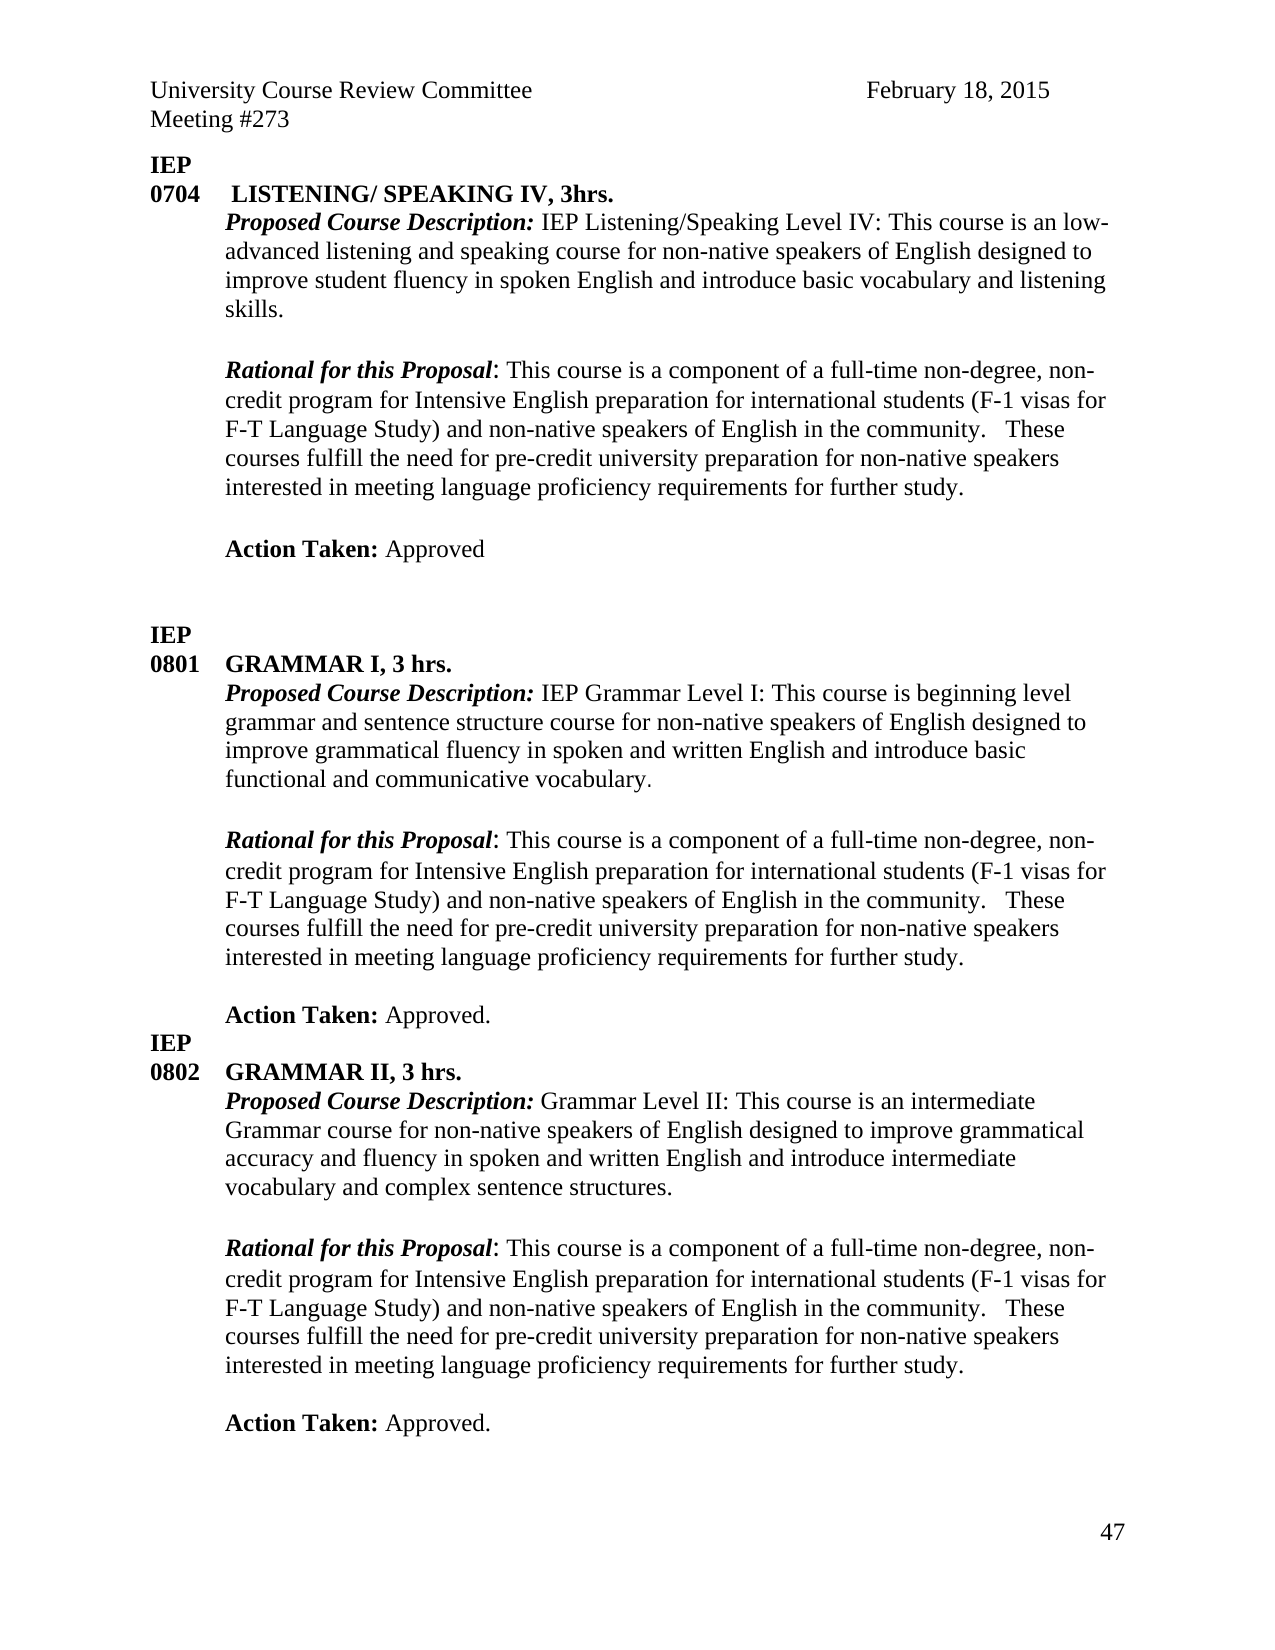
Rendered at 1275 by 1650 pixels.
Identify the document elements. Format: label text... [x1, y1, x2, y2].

text IEP [150, 1028, 1125, 1057]
text Proposed Course Description: Grammar Level II: This course is an intermediate Grammar course for non-native speakers of English designed to improve grammatical accuracy and fluency in spoken and written English and introduce intermediate vocabulary and complex sentence structures. [225, 1086, 1125, 1201]
text Action Taken: Approved. [150, 1000, 1125, 1028]
text 0802 GRAMMAR II, 3 hrs. [150, 1057, 1125, 1086]
text IEP [150, 621, 1125, 649]
text 0801 GRAMMAR I, 3 hrs. [150, 649, 1125, 678]
text Proposed Course Description: IEP Listening/Speaking Level IV: This course is an low-advanced listening and speaking course for non-native speakers of English designed to improve student fluency in spoken English and introduce basic vocabulary and listening skills. [225, 207, 1125, 322]
text Proposed Course Description: IEP Grammar Level I: This course is beginning level grammar and sentence structure course for non-native speakers of English designed to improve grammatical fluency in spoken and written English and introduce basic functional and communicative vocabulary. [225, 678, 1125, 793]
text Action Taken: Approved. [150, 1408, 1125, 1436]
text IEP [150, 150, 1125, 179]
text 0704 LISTENING/ SPEAKING IV, 3hrs. [150, 179, 1125, 207]
text Action Taken: Approved [150, 534, 1125, 563]
